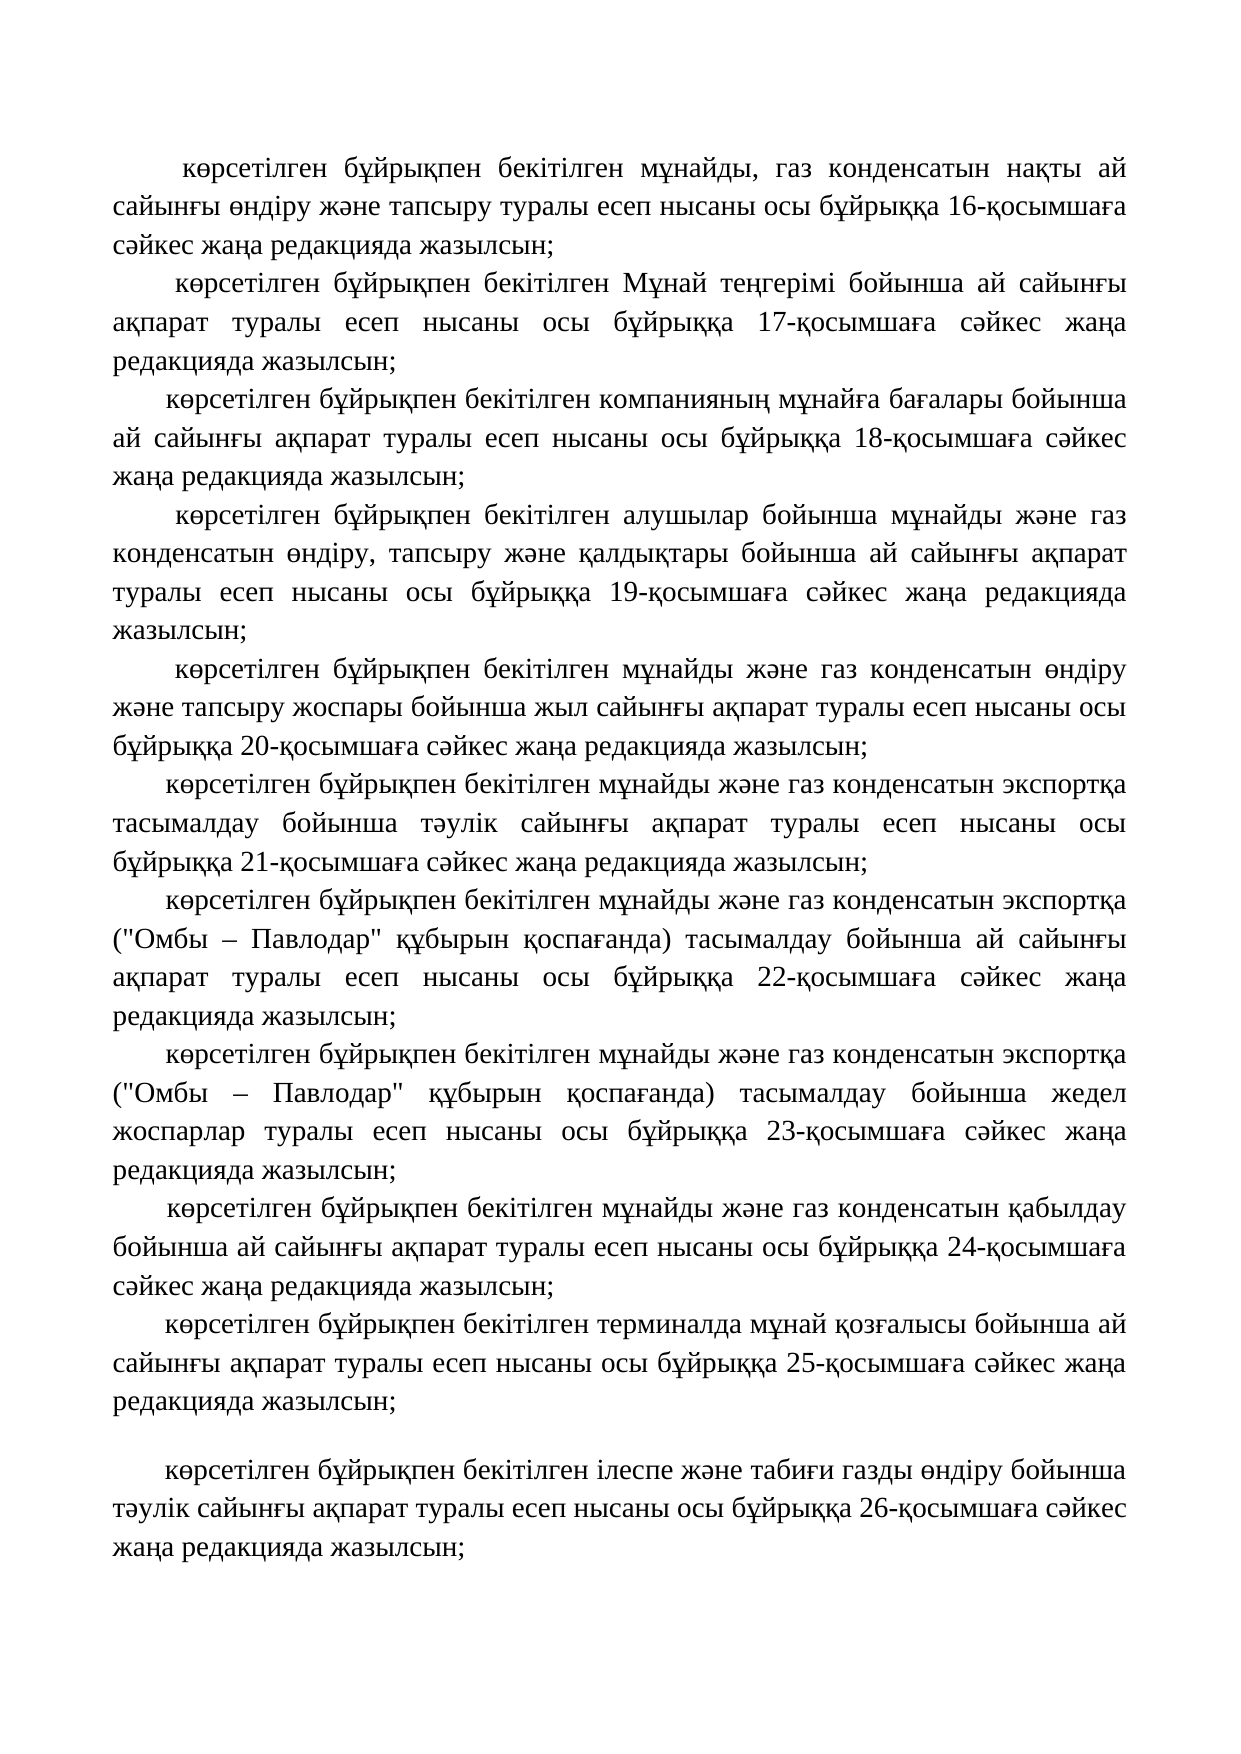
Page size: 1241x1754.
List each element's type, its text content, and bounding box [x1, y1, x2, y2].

text көрсетілген бұйрықпен бекітілген мұнайды және газ конденсатын қабылдау бойынша ай сайынғы ақпарат туралы есеп нысаны осы бұйрыққа 24-қосымшаға сәйкес жаңа редакцияда жазылсын; [112, 1191, 1128, 1301]
text көрсетілген бұйрықпен бекітілген компанияның мұнайға бағалары бойынша ай сайынғы ақпарат туралы есеп нысаны осы бұйрыққа 18-қосымшаға сәйкес жаңа редакцияда жазылсын; [112, 381, 1128, 492]
text көрсетілген бұйрықпен бекітілген мұнайды және газ конденсатын өндіру және тапсыру жоспары бойынша жыл сайынғы ақпарат туралы есеп нысаны осы бұйрыққа 20-қосымшаға сәйкес жаңа редакцияда жазылсын; [112, 651, 1128, 762]
text көрсетілген бұйрықпен бекітілген ілеспе және табиғи газды өндіру бойынша тәулік сайынғы ақпарат туралы есеп нысаны осы бұйрыққа 26-қосымшаға сәйкес жаңа редакцияда жазылсын; [112, 1452, 1128, 1563]
text көрсетілген бұйрықпен бекітілген мұнайды және газ конденсатын экспортқа ("Омбы – Павлодар" құбырын қоспағанда) тасымалдау бойынша жедел жоспарлар туралы есеп нысаны осы бұйрыққа 23-қосымшаға сәйкес жаңа редакцияда жазылсын; [112, 1036, 1128, 1186]
text көрсетілген бұйрықпен бекітілген терминалда мұнай қозғалысы бойынша ай сайынғы ақпарат туралы есеп нысаны осы бұйрыққа 25-қосымшаға сәйкес жаңа редакцияда жазылсын; [112, 1306, 1128, 1417]
text көрсетілген бұйрықпен бекітілген мұнайды және газ конденсатын экспортқа тасымалдау бойынша тәулік сайынғы ақпарат туралы есеп нысаны осы бұйрыққа 21-қосымшаға сәйкес жаңа редакцияда жазылсын; [112, 767, 1128, 877]
text көрсетілген бұйрықпен бекітілген мұнайды, газ конденсатын нақты ай сайынғы өндіру және тапсыру туралы есеп нысаны осы бұйрыққа 16-қосымшаға сәйкес жаңа редакцияда жазылсын; [112, 150, 1128, 261]
text көрсетілген бұйрықпен бекітілген алушылар бойынша мұнайды және газ конденсатын өндіру, тапсыру және қалдықтары бойынша ай сайынғы ақпарат туралы есеп нысаны осы бұйрыққа 19-қосымшаға сәйкес жаңа редакцияда жазылсын; [112, 497, 1128, 646]
text көрсетілген бұйрықпен бекітілген мұнайды және газ конденсатын экспортқа ("Омбы – Павлодар" құбырын қоспағанда) тасымалдау бойынша ай сайынғы ақпарат туралы есеп нысаны осы бұйрыққа 22-қосымшаға сәйкес жаңа редакцияда жазылсын; [112, 882, 1128, 1031]
text көрсетілген бұйрықпен бекітілген Мұнай теңгерімі бойынша ай сайынғы ақпарат туралы есеп нысаны осы бұйрыққа 17-қосымшаға сәйкес жаңа редакцияда жазылсын; [112, 266, 1128, 376]
